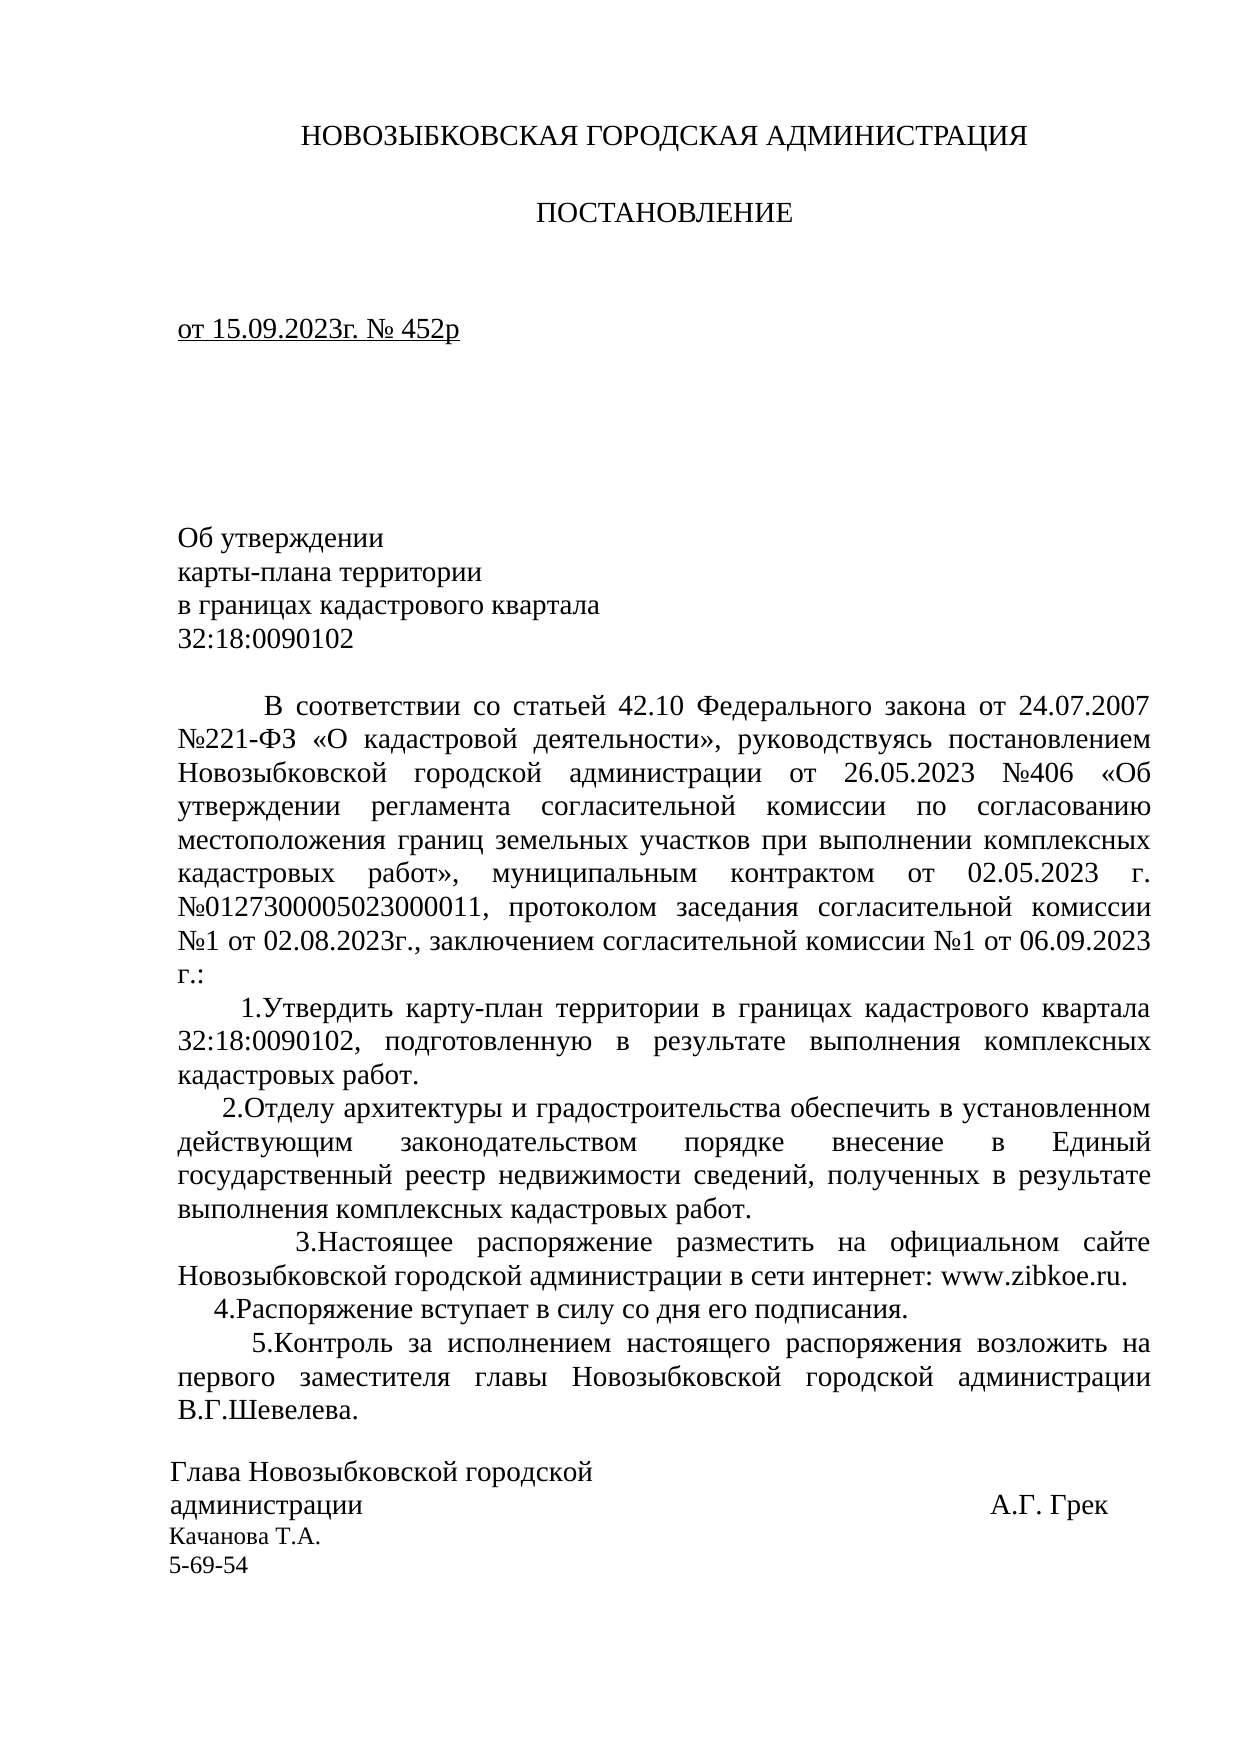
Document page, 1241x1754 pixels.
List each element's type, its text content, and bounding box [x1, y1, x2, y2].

text карты-плана территории [177, 554, 1152, 587]
text администрации А.Г. Грек [162, 1487, 1152, 1521]
text Об утверждении [177, 520, 1152, 554]
text 5-69-54 [162, 1550, 1152, 1578]
text Глава Новозыбковской городской [162, 1454, 1152, 1487]
text в границах кадастрового квартала [177, 587, 1152, 621]
text 1.Утвердить карту-план территории в границах кадастрового квартала 32:18:0090102, подготовленную в результате выполнения комплексных кадастровых работ. [177, 990, 1152, 1090]
text 32:18:0090102 [177, 621, 1152, 654]
text 3.Настоящее распоряжение разместить на официальном сайте Новозыбковской городской администрации в сети интернет: www.zibkoe.ru. [177, 1224, 1152, 1292]
text Качанова Т.А. [162, 1521, 1152, 1550]
text 4.Распоряжение вступает в силу со дня его подписания. [177, 1292, 1152, 1325]
text В соответствии со статьей 42.10 Федерального закона от 24.07.2007 №221-ФЗ «О кадастровой деятельности», руководствуясь постановлением Новозыбковской городской администрации от 26.05.2023 №406 «Об утверждении регламента согласительной комиссии по согласованию местоположения границ земельных участков при выполнении комплексных кадастровых работ», муниципальным контрактом от 02.05.2023 г. №0127300005023000011, протоколом заседания согласительной комиссии №1 от 02.08.2023г., заключением согласительной комиссии №1 от 06.09.2023 г.: [177, 688, 1152, 990]
text 5.Контроль за исполнением настоящего распоряжения возложить на первого заместителя главы Новозыбковской городской администрации В.Г.Шевелева. [177, 1325, 1152, 1426]
text от 15.09.2023г. № 452р [177, 311, 1152, 344]
text ПОСТАНОВЛЕНИЕ [177, 195, 1152, 229]
text 2.Отделу архитектуры и градостроительства обеспечить в установленном действующим законодательством порядке внесение в Единый государственный реестр недвижимости сведений, полученных в результате выполнения комплексных кадастровых работ. [177, 1090, 1152, 1224]
text НОВОЗЫБКОВСКАЯ ГОРОДСКАЯ АДМИНИСТРАЦИЯ [177, 118, 1152, 152]
